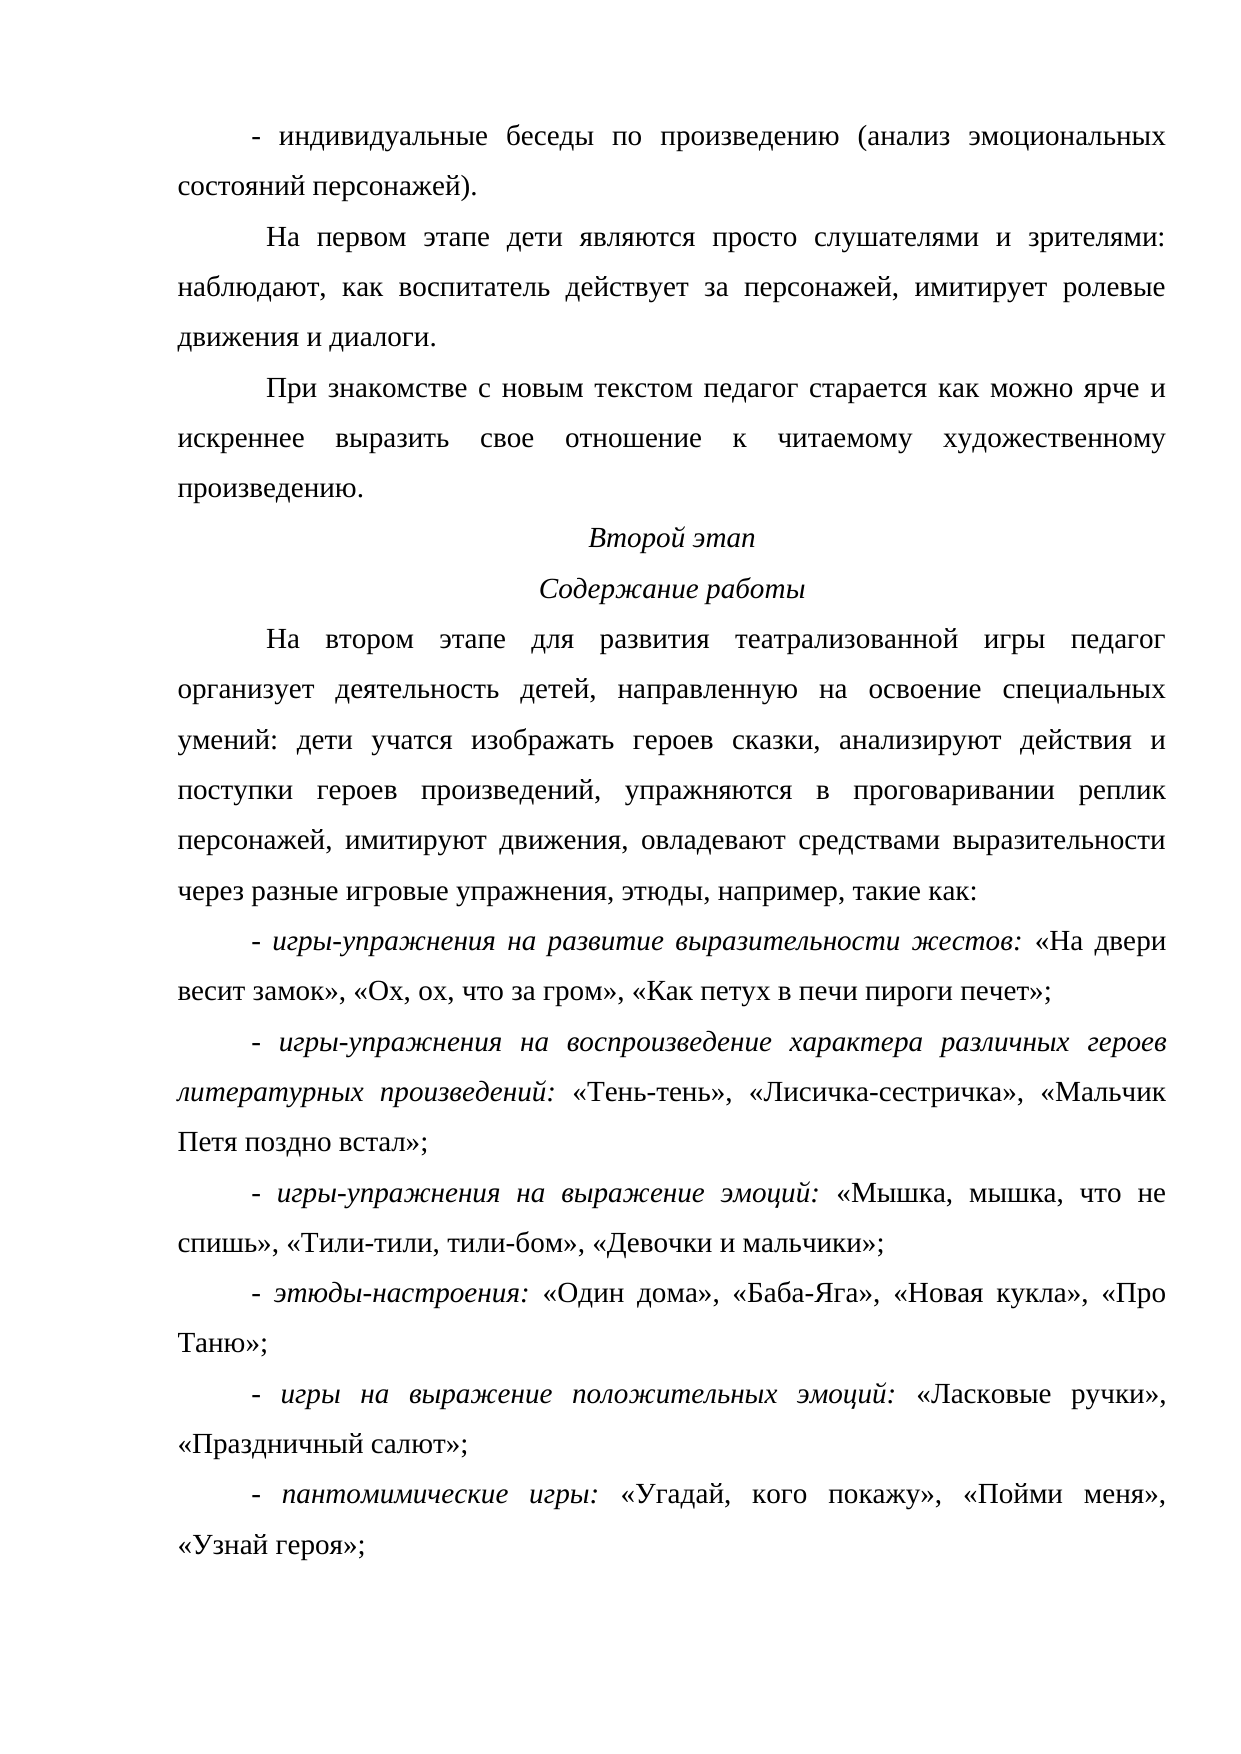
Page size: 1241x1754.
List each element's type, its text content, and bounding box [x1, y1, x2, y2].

text - игры-упражнения на выражение эмоций: «Мышка, мышка, что не спишь», «Тили-тили, тили-бом», «Девочки и мальчики»; [177, 1175, 1167, 1258]
text - пантомимические игры: «Угадай, кого покажу», «Пойми меня», «Узнай героя»; [177, 1477, 1167, 1560]
text - игры-упражнения на воспроизведение характера различных героев литературных произведений: «Тень-тень», «Лисичка-сестричка», «Мальчик Петя поздно встал»; [177, 1024, 1167, 1158]
text - игры-упражнения на развитие выразительности жестов: «На двери весит замок», «Ох, ох, что за гром», «Как петух в печи пироги печет»; [177, 923, 1167, 1007]
text - индивидуальные беседы по произведению (анализ эмоциональных состояний персонажей). [177, 118, 1167, 202]
text При знакомстве с новым текстом педагог старается как можно ярче и искреннее выразить свое отношение к читаемому художественному произведению. [177, 370, 1167, 504]
text На втором этапе для развития театрализованной игры педагог организует деятельность детей, направленную на освоение специальных умений: дети учатся изображать героев сказки, анализируют действия и поступки героев произведений, упражняются в проговаривании реплик персонажей, имитируют движения, овладевают средствами выразительности через разные игровые упражнения, этюды, например, такие как: [177, 621, 1167, 906]
text Содержание работы [177, 571, 1167, 604]
text - игры на выражение положительных эмоций: «Ласковые ручки», «Праздничный салют»; [177, 1376, 1167, 1460]
text - этюды-настроения: «Один дома», «Баба-Яга», «Новая кукла», «Про Таню»; [177, 1275, 1167, 1359]
text Второй этап [177, 521, 1167, 554]
text На первом этапе дети являются просто слушателями и зрителями: наблюдают, как воспитатель действует за персонажей, имитирует ролевые движения и диалоги. [177, 219, 1167, 353]
